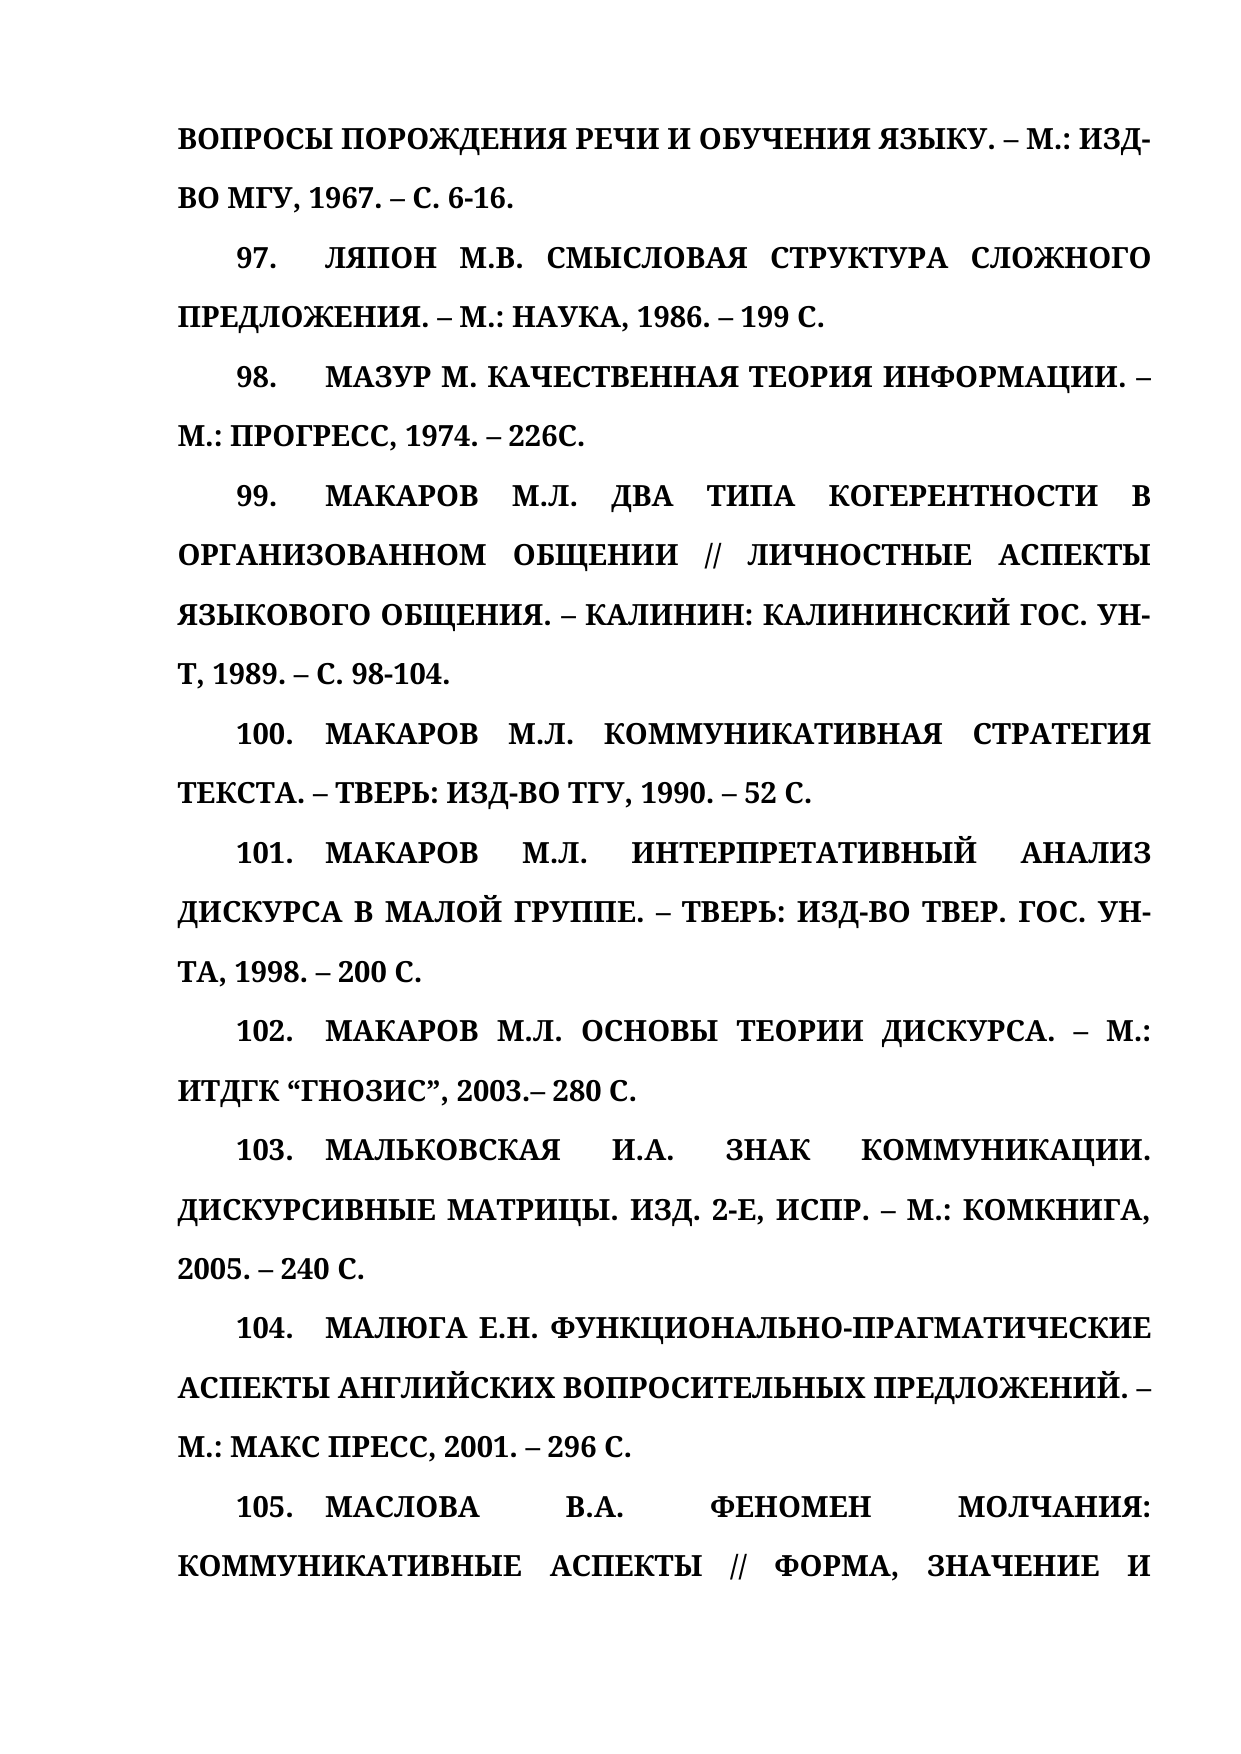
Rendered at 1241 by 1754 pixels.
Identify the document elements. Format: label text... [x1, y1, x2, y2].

title Макаров М.Л. Два типа когерентности в организованном общении // Личностные аспекты языкового общения. – Калинин: Калининский гос. ун-т, 1989. – С. 98-104. [177, 475, 1152, 693]
title Ляпон М.В. Смысловая структура сложного предложения. – М.: Наука, 1986. – 199 с. [177, 237, 1152, 336]
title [177, 1486, 1152, 1585]
title Малюга Е.Н. Функционально-прагматические аспекты английских вопросительных предложений. – М.: МАКС Пресс, 2001. – 296 с. [177, 1308, 1152, 1466]
title Мальковская И.А. Знак коммуникации. Дискурсивные матрицы. Изд. 2-е, испр. – М.: КомКнига, 2005. – 240 с. [177, 1129, 1152, 1288]
title Мазур М. Качественная теория информации. – М.: Прогресс, 1974. – 226с. [177, 356, 1152, 455]
title Макаров М.Л. Коммуникативная стратегия текста. – Тверь: Изд-во ТГУ, 1990. – 52 с. [177, 713, 1152, 812]
title Макаров М.Л. Интерпретативный анализ дискурса в малой группе. – Тверь: Изд-во Твер. гос. ун-та, 1998. – 200 с. [177, 832, 1152, 991]
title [177, 118, 1152, 217]
title Макаров М.Л. Основы теории дискурса. – М.: ИТДГК “Гнозис”, 2003.– 280 с. [177, 1010, 1152, 1109]
